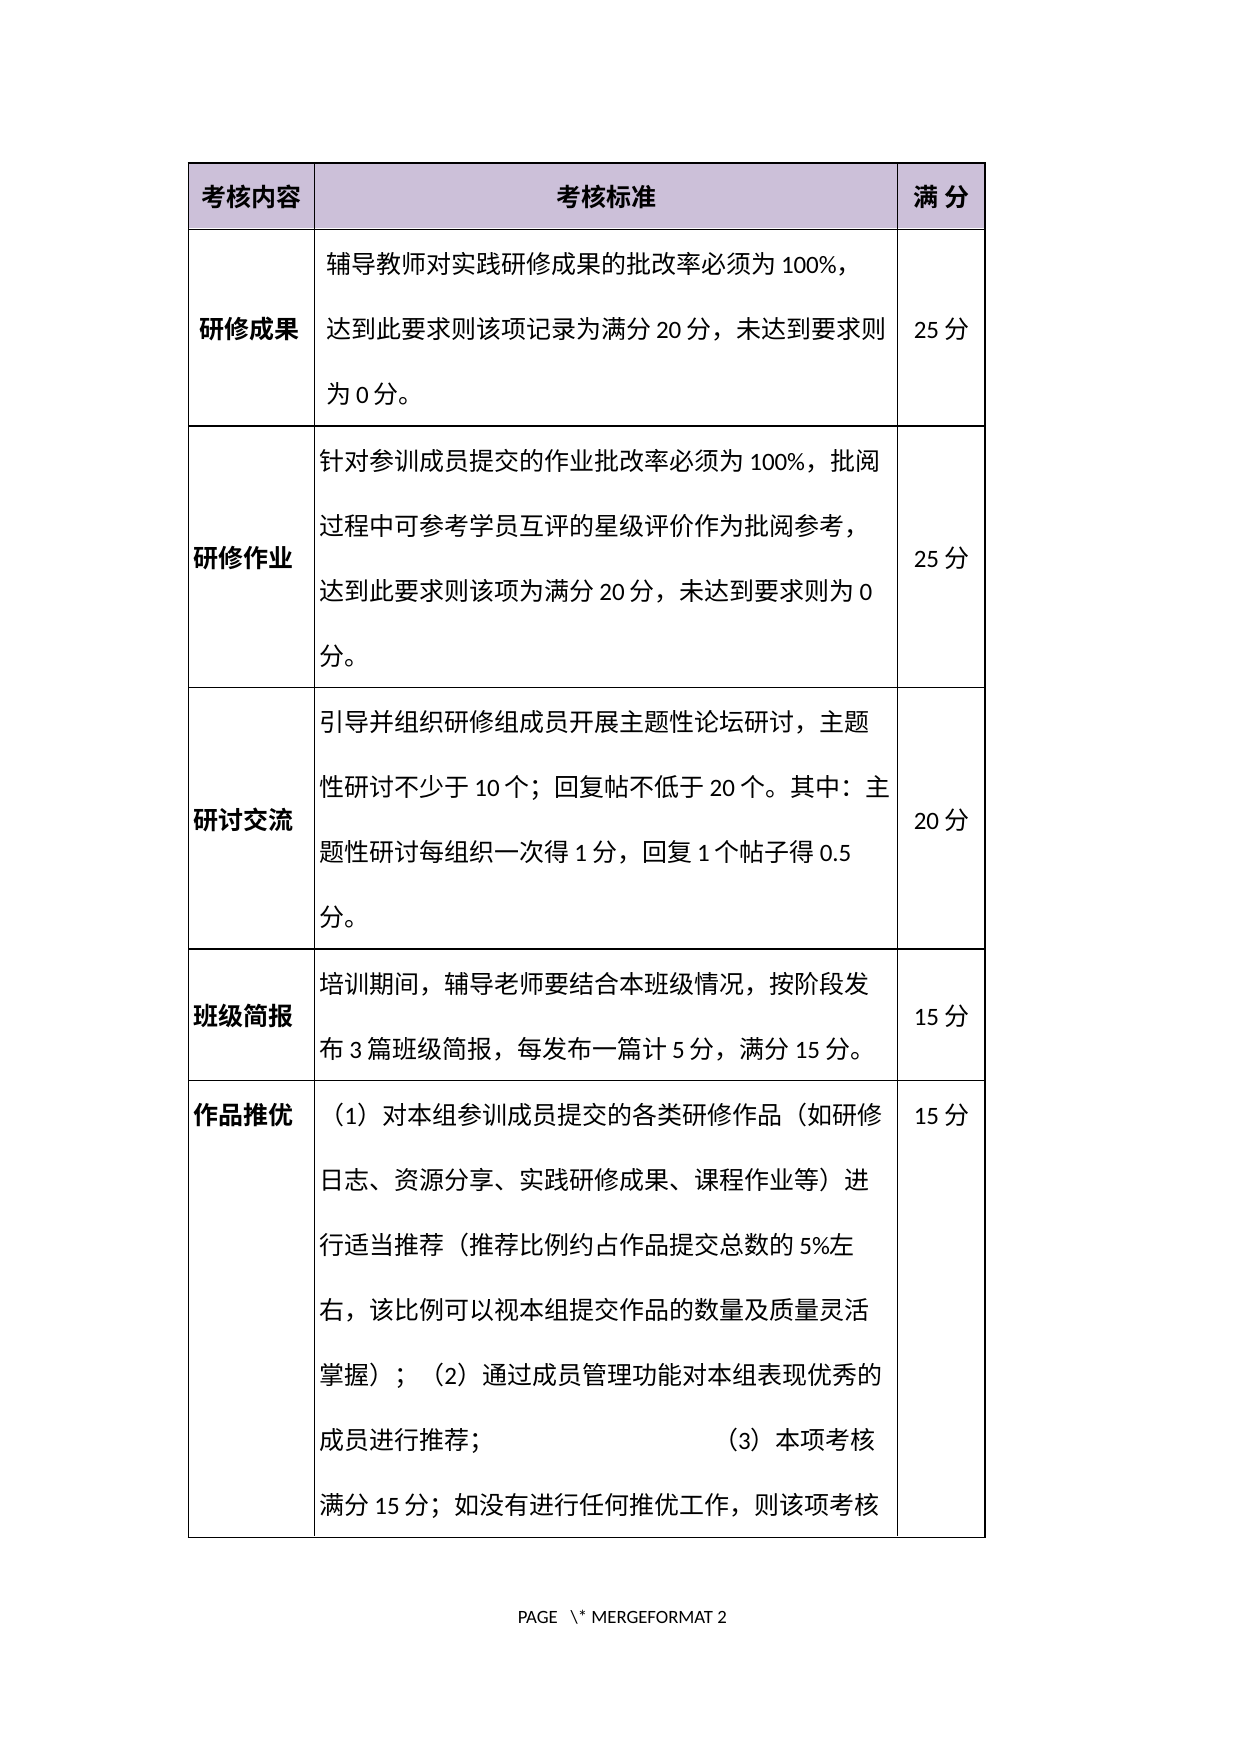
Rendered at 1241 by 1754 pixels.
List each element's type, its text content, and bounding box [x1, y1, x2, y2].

table_cell 研讨交流 [189, 688, 314, 948]
table_header 满 分 [898, 164, 984, 228]
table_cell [315, 1081, 897, 1536]
table_cell 针对参训成员提交的作业批改率必须为100%，批阅过程中可参考学员互评的星级评价作为批阅参考，达到此要求则该项为满分20分，未达到要求则为0分。 [315, 427, 897, 687]
table_header 考核内容 [189, 164, 314, 228]
table_header 考核标准 [315, 164, 897, 228]
table_cell 20分 [898, 688, 984, 948]
table_cell 研修成果 [189, 230, 314, 425]
table_cell 15分 [898, 950, 984, 1080]
table_cell 25分 [898, 230, 984, 425]
table_cell 研修作业 [189, 427, 314, 687]
table_cell 班级简报 [189, 950, 314, 1080]
table_cell 引导并组织研修组成员开展主题性论坛研讨，主题性研讨不少于10个；回复帖不低于20个。其中：主题性研讨每组织一次得1分，回复1个帖子得0.5分。 [315, 688, 897, 948]
table_cell 25分 [898, 427, 984, 687]
table_cell 作品推优 [189, 1081, 314, 1536]
table_cell 辅导教师对实践研修成果的批改率必须为100%，达到此要求则该项记录为满分20分，未达到要求则为0分。 [315, 230, 897, 425]
table_cell 15分 [898, 1081, 984, 1536]
table_cell 培训期间，辅导老师要结合本班级情况，按阶段发布3篇班级简报，每发布一篇计5分，满分15分。 [315, 950, 897, 1080]
